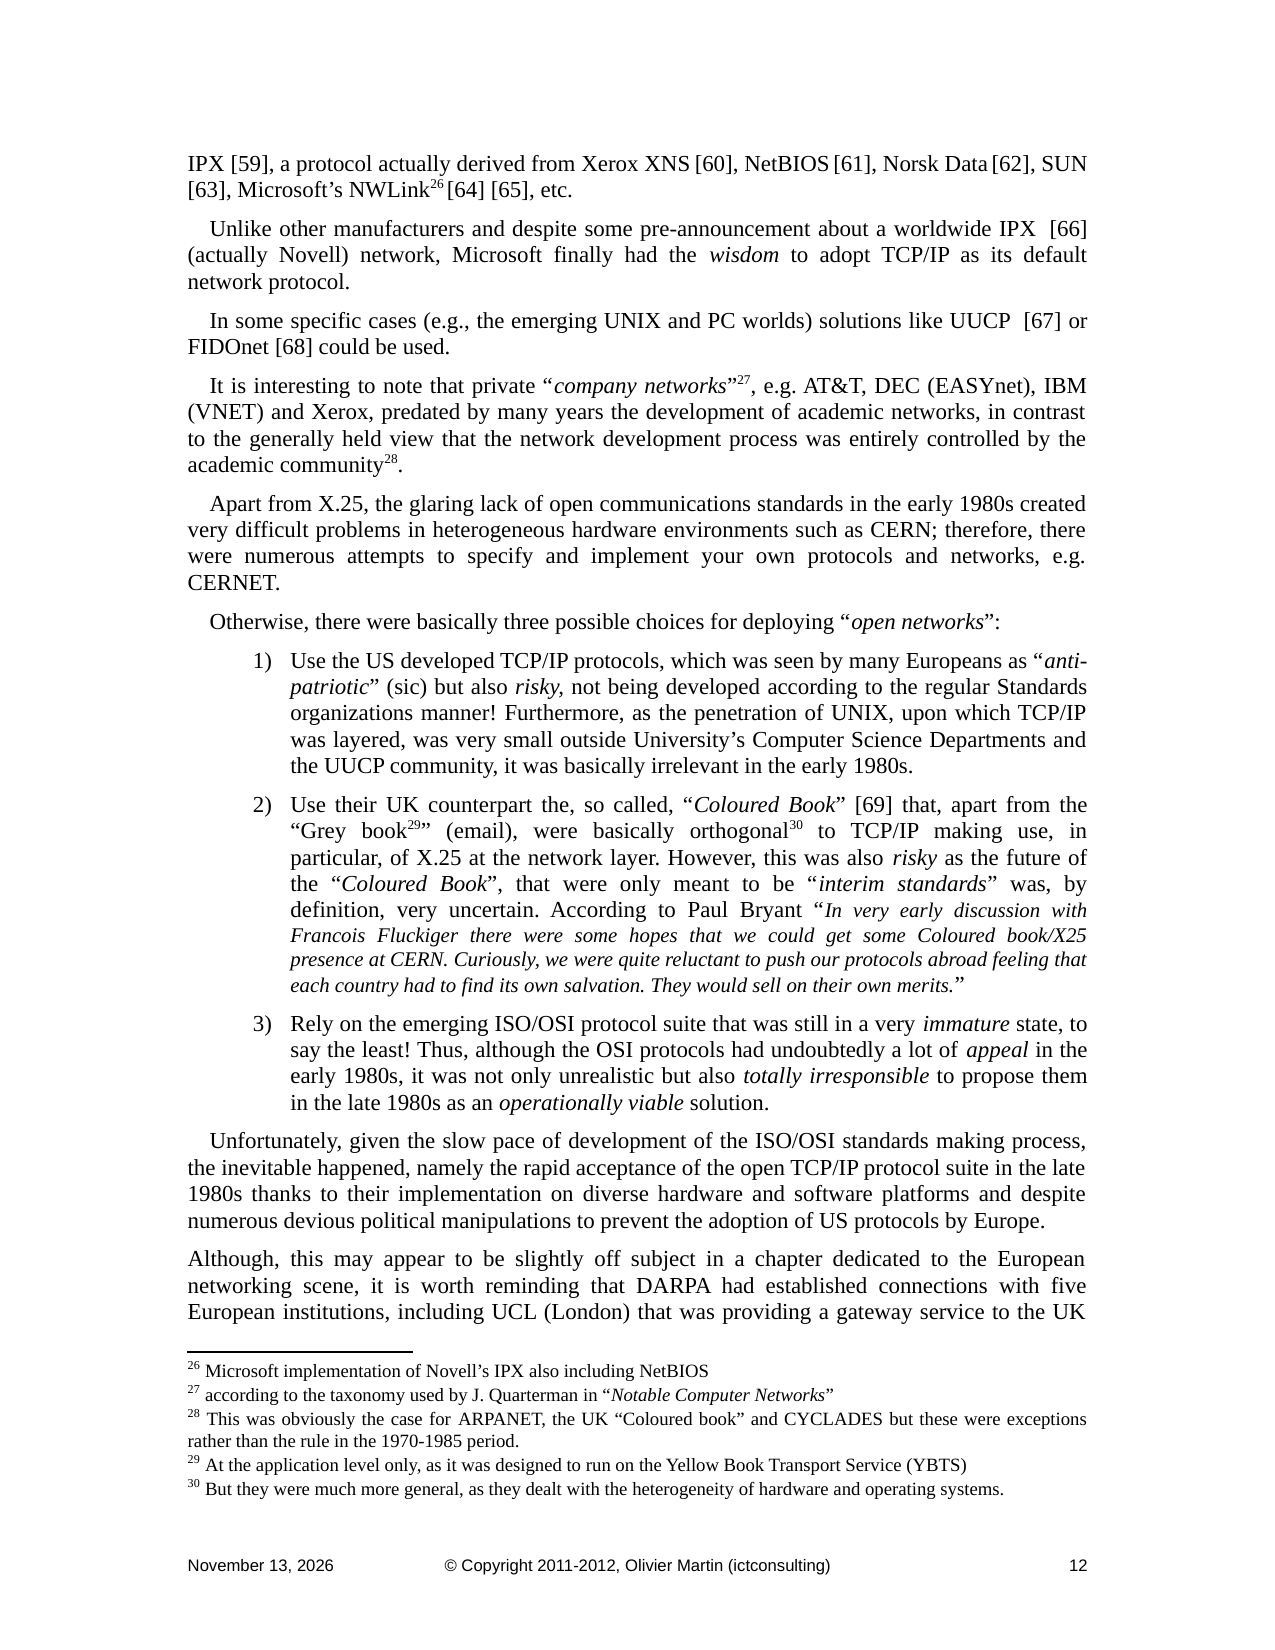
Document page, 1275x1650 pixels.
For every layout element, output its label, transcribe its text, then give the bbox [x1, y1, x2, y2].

text Otherwise, there were basically three possible choices for deploying “open networks”: [187, 608, 1087, 634]
text Unfortunately, given the slow pace of development of the ISO/OSI standards making process, the inevitable happened, namely the rapid acceptance of the open TCP/IP protocol suite in the late 1980s thanks to their implementation on diverse hardware and software platforms and despite numerous devious political manipulations to prevent the adoption of US protocols by Europe. [187, 1128, 1087, 1233]
text In some specific cases (e.g., the emerging UNIX and PC worlds) solutions like UUCP [67] or FIDOnet [68] could be used. [187, 307, 1087, 359]
list Rely on the emerging ISO/OSI protocol suite that was still in a very immature state, to say the least! Thus, although the OSI protocols had undoubtedly a lot of appeal in the early 1980s, it was not only unrealistic but also totally irresponsible to propose them in the late 1980s as an operationally viable solution. [253, 1010, 1087, 1115]
list Use the US developed TCP/IP protocols, which was seen by many Europeans as “anti-patriotic” (sic) but also risky, not being developed according to the regular Standards organizations manner! Furthermore, as the penetration of UNIX, upon which TCP/IP was layered, was very small outside University’s Computer Science Departments and the UUCP community, it was basically irrelevant in the early 1980s. [253, 647, 1087, 778]
text It is interesting to note that private “company networks”, e.g. AT&T, DEC (EASYnet), IBM (VNET) and Xerox, predated by many years the development of academic networks, in contrast to the generally held view that the network development process was entirely controlled by the academic community. [187, 372, 1087, 477]
text Unlike other manufacturers and despite some pre-announcement about a worldwide IPX [66] (actually Novell) network, Microsoft finally had the wisdom to adopt TCP/IP as its default network protocol. [187, 215, 1087, 294]
text Apart from X.25, the glaring lack of open communications standards in the early 1980s created very difficult problems in heterogeneous hardware environments such as CERN; therefore, there were numerous attempts to specify and implement your own protocols and networks, e.g. CERNET. [187, 490, 1087, 595]
list Use their UK counterpart the, so called, “Coloured Book” [69] that, apart from the “Grey book” (email), were basically orthogonal to TCP/IP making use, in particular, of X.25 at the network layer. However, this was also risky as the future of the “Coloured Book”, that were only meant to be “interim standards” was, by definition, very uncertain. According to Paul Bryant “In very early discussion with Francois Fluckiger there were some hopes that we could get some Coloured book/X25 presence at CERN. Curiously, we were quite reluctant to push our protocols abroad feeling that each country had to find its own salvation. They would sell on their own merits.” [253, 791, 1087, 997]
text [187, 150, 1087, 203]
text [187, 1246, 1087, 1324]
